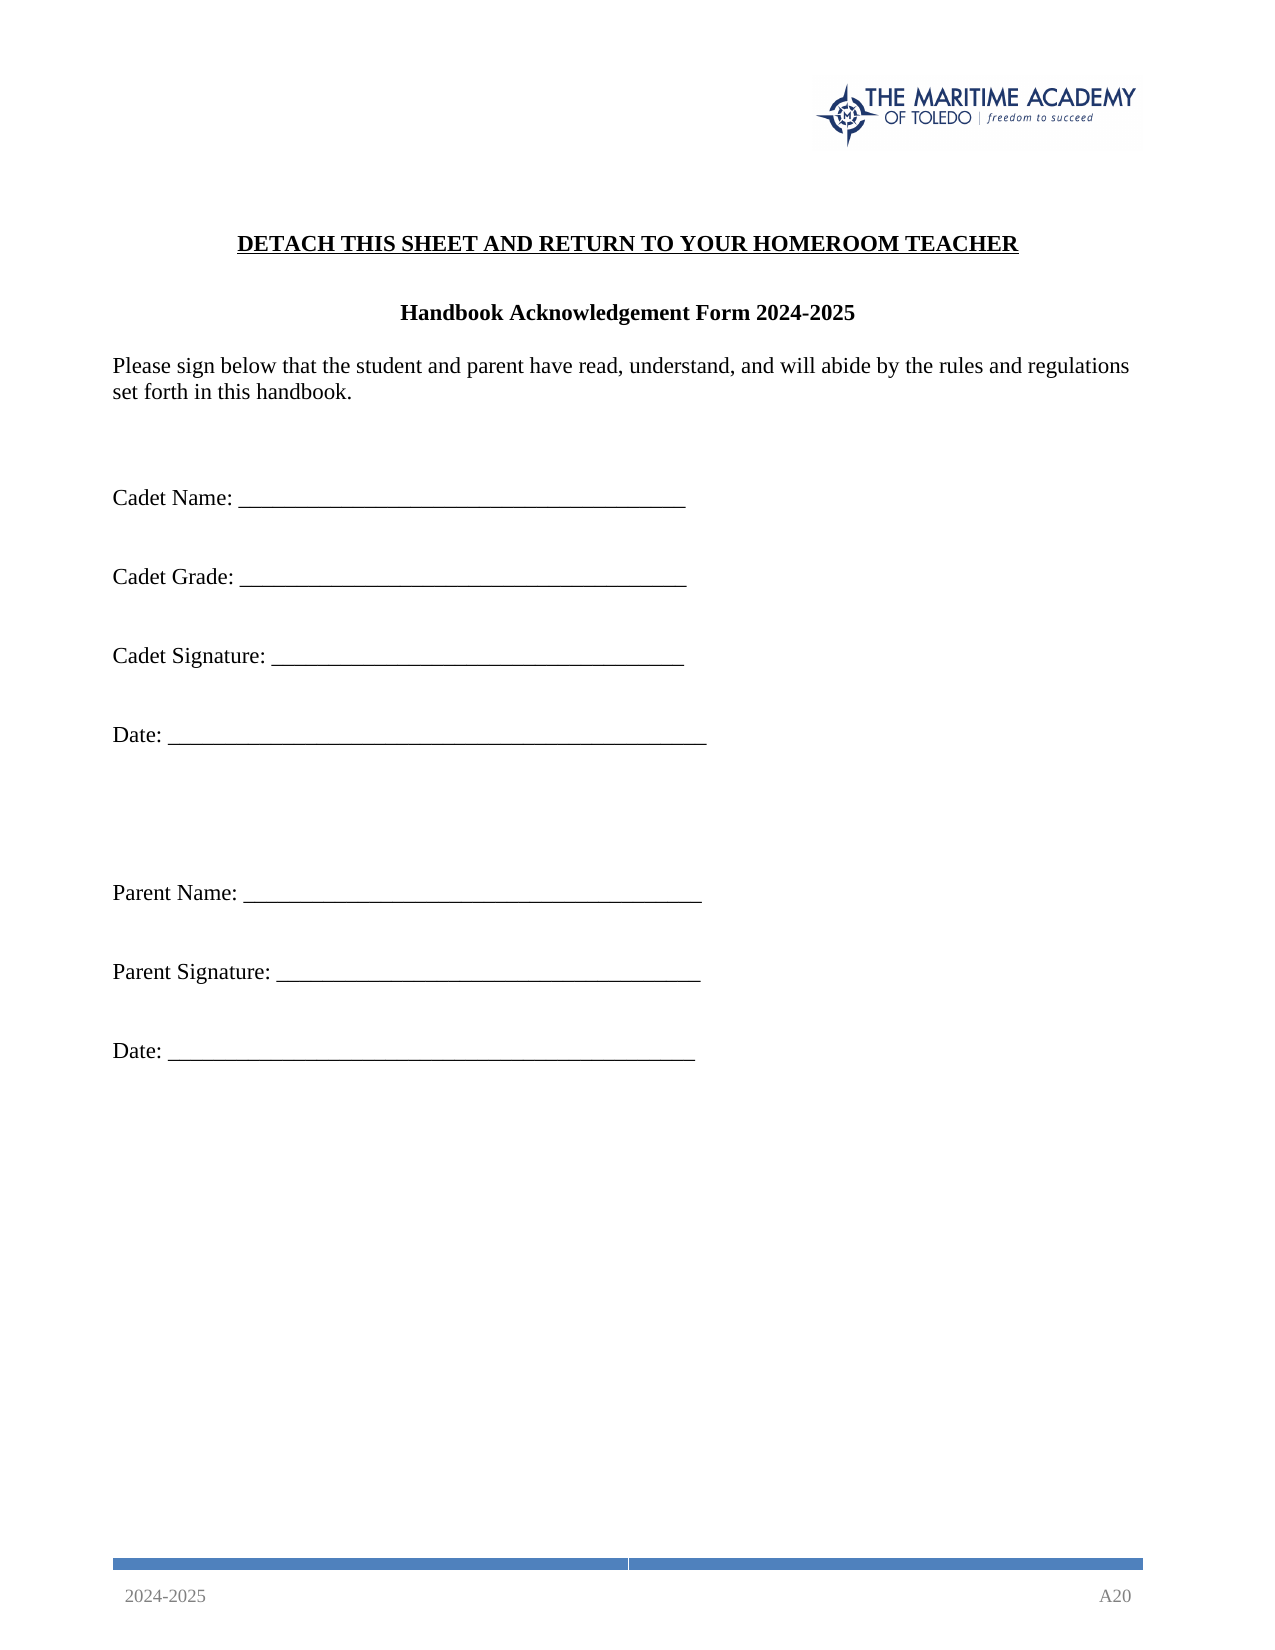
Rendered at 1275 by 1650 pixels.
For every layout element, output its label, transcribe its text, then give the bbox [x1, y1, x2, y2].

text Please sign below that the student and parent have read, understand, and will abide by the rules and regulations set forth in this handbook. [112, 352, 1143, 405]
picture [812, 75, 1144, 151]
text Cadet Name: _______________________________________ [112, 484, 1143, 510]
text Parent Name: ________________________________________ [112, 879, 1143, 906]
text Date: ______________________________________________ [112, 1037, 1143, 1064]
text DETACH THIS SHEET AND RETURN TO YOUR HOMEROOM TEACHER [112, 230, 1143, 257]
text Parent Signature: _____________________________________ [112, 958, 1143, 984]
text Cadet Grade: _______________________________________ [112, 563, 1143, 589]
text Handbook Acknowledgement Form 2024-2025 [112, 299, 1143, 326]
text Cadet Signature: ____________________________________ [112, 642, 1143, 668]
text Date: _______________________________________________ [112, 721, 1143, 747]
